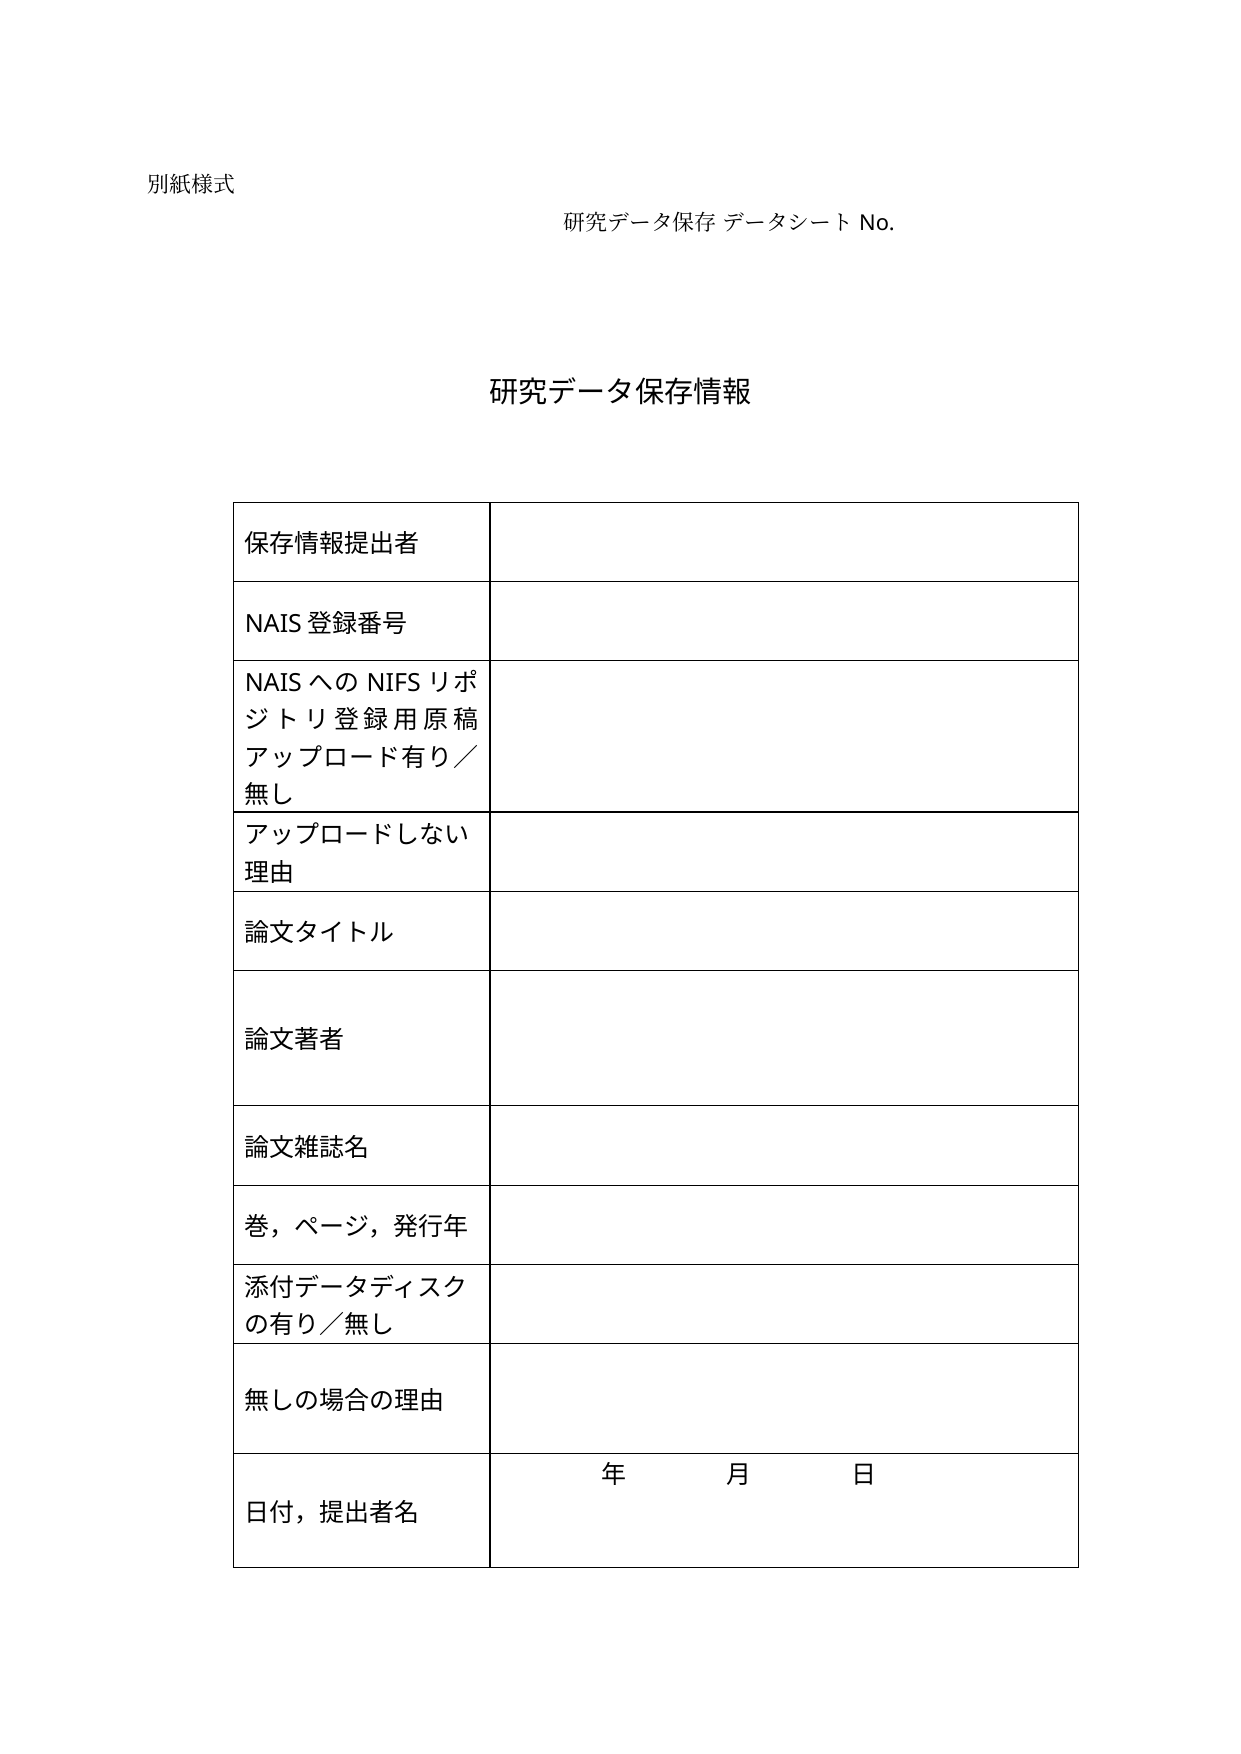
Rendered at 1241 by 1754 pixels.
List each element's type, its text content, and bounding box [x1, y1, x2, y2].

table_cell [491, 813, 1078, 891]
table_header [491, 503, 1078, 581]
table_cell [491, 1186, 1078, 1264]
table_cell 論文タイトル [234, 892, 489, 970]
table_cell 日付，提出者名 [234, 1454, 489, 1567]
table_cell [491, 582, 1078, 660]
table_cell [491, 892, 1078, 970]
table_header 保存情報提出者 [234, 503, 489, 581]
table_cell [491, 1265, 1078, 1343]
table_cell NAIS登録番号 [234, 582, 489, 660]
table_cell NAISへのNIFSリポジトリ登録用原稿アップロード有り／無し [234, 661, 489, 811]
text 研究データ保存 データシート No. [148, 202, 1092, 239]
table_cell 添付データディスクの有り／無し [234, 1265, 489, 1343]
table_cell 論文著者 [234, 971, 489, 1105]
text 別紙様式 [148, 164, 1092, 202]
table_cell 論文雑誌名 [234, 1106, 489, 1184]
table_cell [491, 661, 1078, 811]
table_cell [491, 971, 1078, 1105]
table_cell [491, 1106, 1078, 1184]
table_cell [491, 1344, 1078, 1453]
table_cell 年 月 日 [491, 1454, 1078, 1567]
text 研究データ保存情報 [148, 352, 1092, 427]
table_cell アップロードしない 理由 [234, 813, 489, 891]
table_cell 巻，ページ，発行年 [234, 1186, 489, 1264]
table_cell 無しの場合の理由 [234, 1344, 489, 1453]
